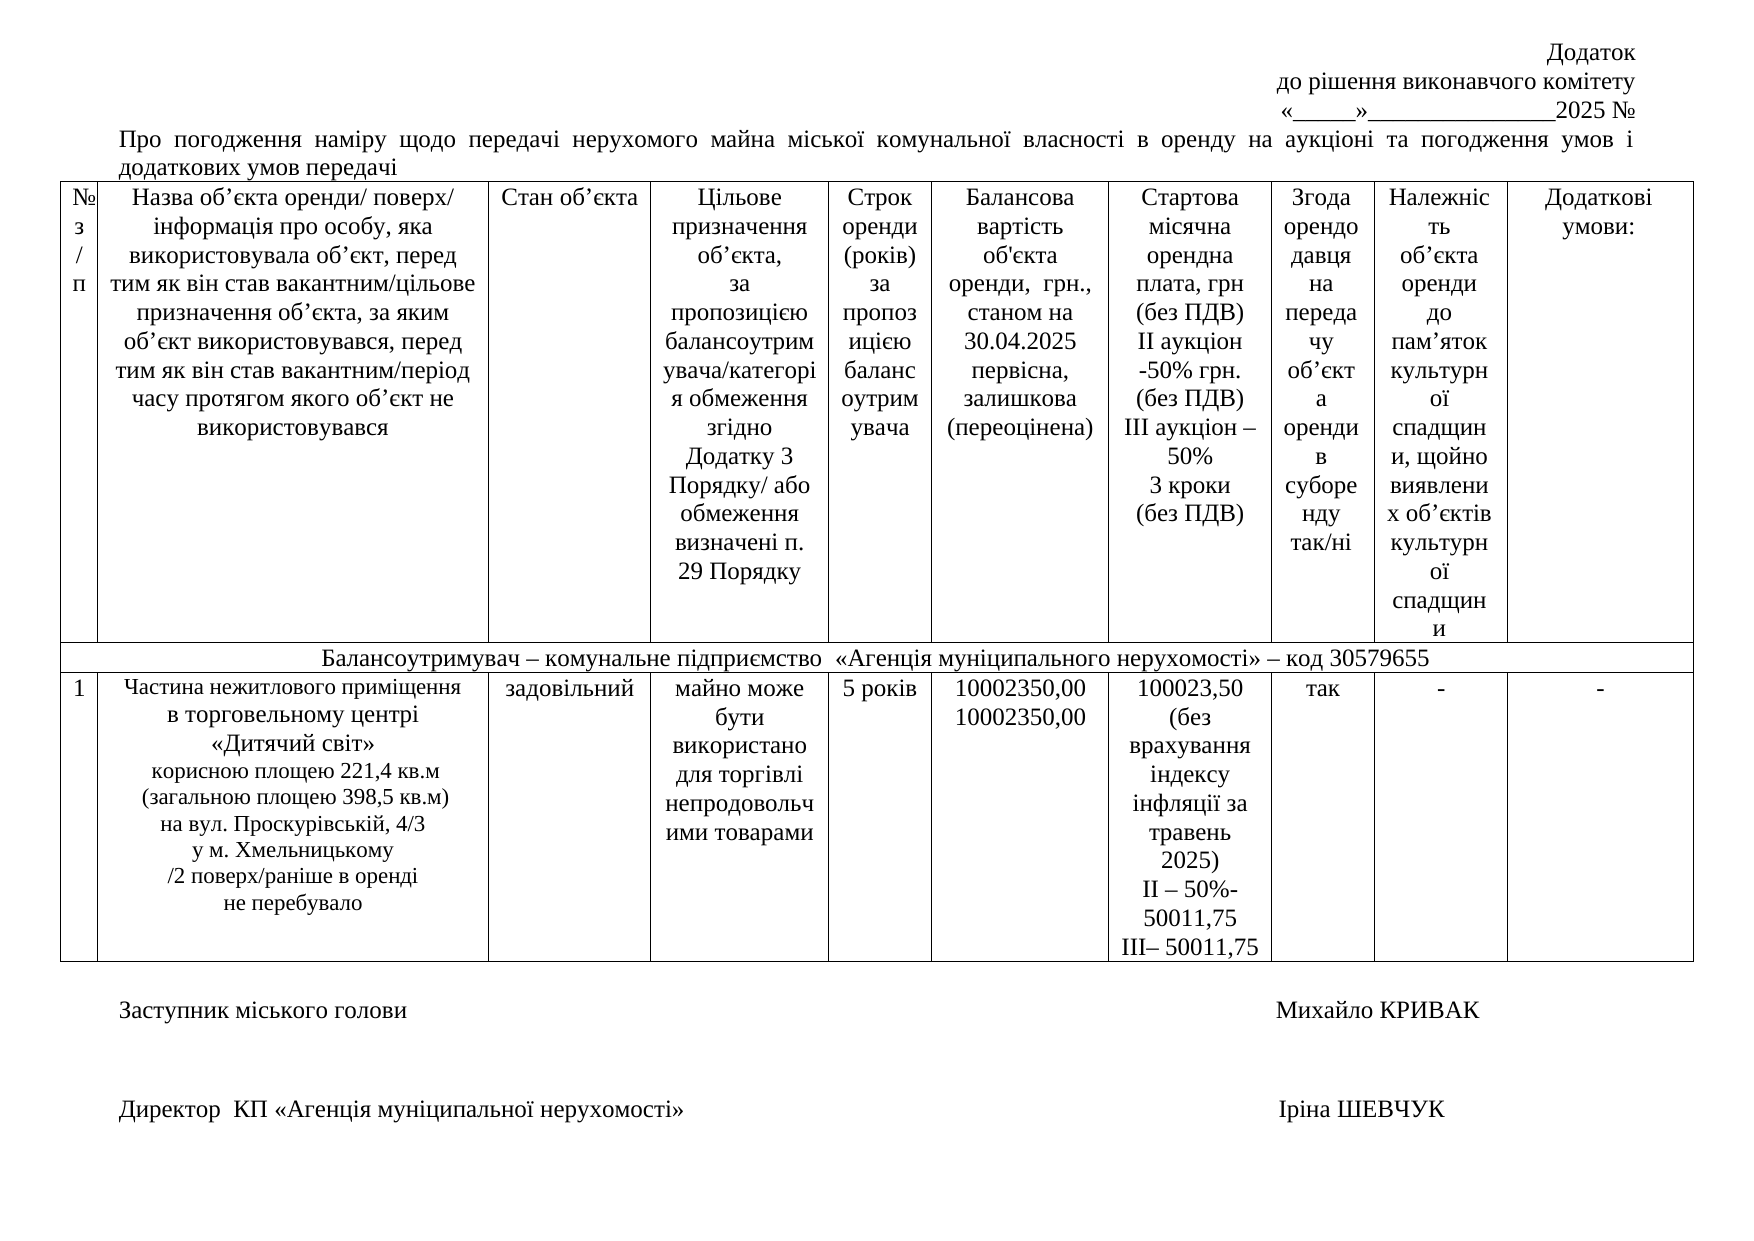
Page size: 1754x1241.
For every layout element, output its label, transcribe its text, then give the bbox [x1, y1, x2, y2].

table_header Належність об’єкта оренди до пам’яток культурної спадщини, щойно виявлених об’єктів культурної спадщини [1375, 182, 1507, 642]
table_cell так [1272, 673, 1374, 961]
table_header Стартова місячна орендна плата, грн (без ПДВ) ІІ аукціон -50% грн. (без ПДВ) ІІІ аукціон – 50% 3 кроки (без ПДВ) [1109, 182, 1271, 642]
table_header № з/п [61, 182, 97, 642]
table_cell - [1508, 673, 1693, 961]
table_cell Частина нежитлового приміщення в торговельному центрі «Дитячий світ» корисною площею 221,4 кв.м (загальною площею 398,5 кв.м) на вул. Проскурівській, 4/3 у м. Хмельницькому /2 поверх/раніше в оренді не перебувало [98, 673, 488, 961]
table_cell Балансоутримувач – комунальне підприємство «Агенція муніципального нерухомості» – код 30579655 [61, 643, 1693, 672]
table_header Строк оренди (років) за пропозицією балансоутримувача [829, 182, 931, 642]
text Про погодження наміру щодо передачі нерухомого майна міської комунальної власності в оренду на аукціоні та погодження умов і додаткових умов передачі [118, 124, 1635, 181]
text «_____»_______________2025 № [118, 95, 1635, 124]
table_header Стан об’єкта [489, 182, 650, 642]
table_cell 1 [61, 673, 97, 961]
table_header Цільове призначення об’єкта, за пропозицією балансоутримувача/категорія обмеження згідно Додатку 3 Порядку/ або обмеження визначені п. 29 Порядку [651, 182, 828, 642]
text Додаток [118, 37, 1635, 66]
table_header Згода орендодавця на передачу об’єкта оренди в суборенду так/ні [1272, 182, 1374, 642]
text Заступник міського голови Михайло КРИВАК [118, 995, 1635, 1023]
text Директор КП «Агенція муніципальної нерухомості» Іріна ШЕВЧУК [118, 1094, 1635, 1122]
table_cell майно може бути використано для торгівлі непродовольчими товарами [651, 673, 828, 961]
table_header Назва об’єкта оренди/ поверх/ інформація про особу, яка використовувала об’єкт, перед тим як він став вакантним/цільове призначення об’єкта, за яким об’єкт використовувався, перед тим як він став вакантним/період часу протягом якого об’єкт не використовувався [98, 182, 488, 642]
table_cell 10002350,00 10002350,00 [932, 673, 1108, 961]
table_cell задовільний [489, 673, 650, 961]
table_cell - [1375, 673, 1507, 961]
table_cell 5 років [829, 673, 931, 961]
text до рішення виконавчого комітету [118, 66, 1635, 95]
table_cell 100023,50 (без врахування індексу інфляції за травень 2025) ІІ – 50%- 50011,75 ІІІ– 50011,75 [1109, 673, 1271, 961]
table_header Балансова вартість об'єкта оренди, грн., станом на 30.04.2025 первісна, залишкова (переоцінена) [932, 182, 1108, 642]
table_header Додаткові умови: [1508, 182, 1693, 642]
